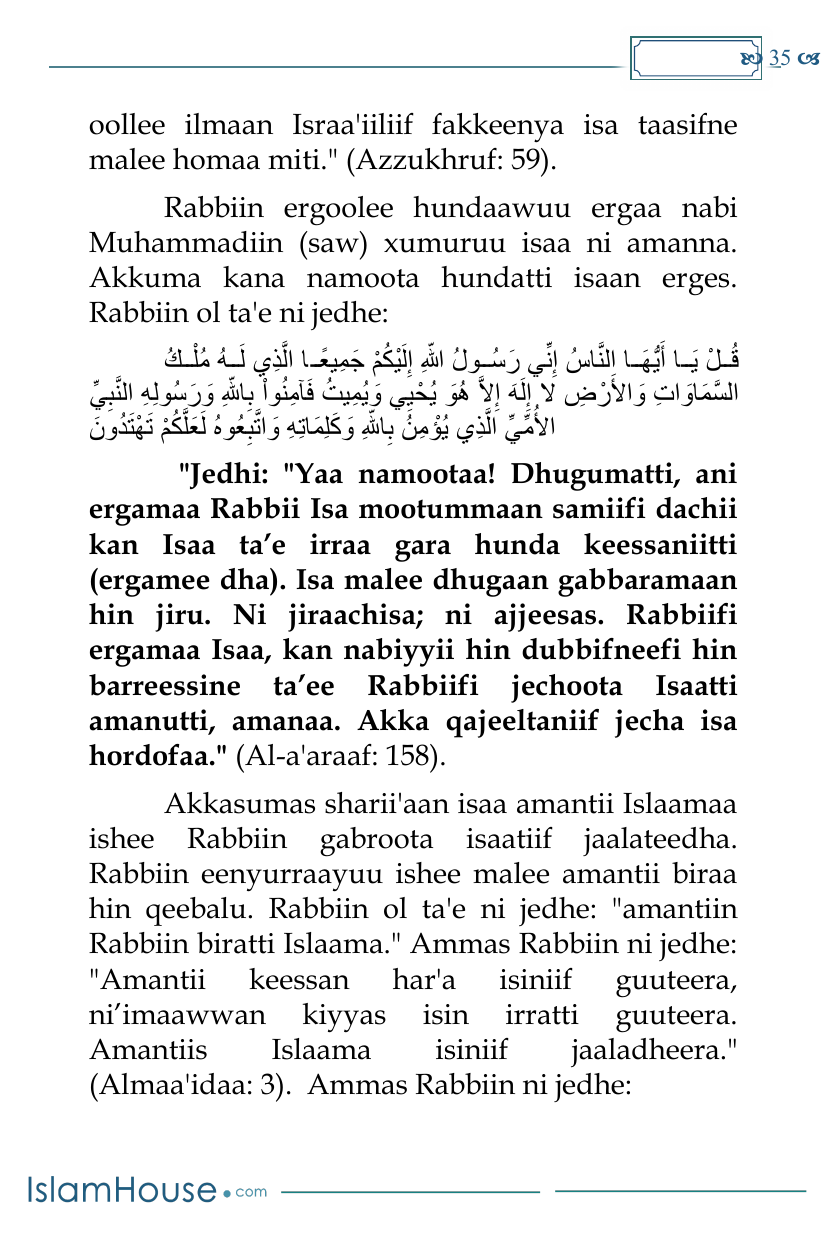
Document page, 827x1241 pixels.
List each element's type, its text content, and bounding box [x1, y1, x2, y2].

text قُلْ يَا أَيُّهَا النَّاسُ إِنِّي رَسُولُ اللّهِ إِلَيْكُمْ جَمِيعًا الَّذِي لَهُ مُلْكُ السَّمَاوَاتِ وَالأَرْضِ لا إِلَهَ إِلاَّ هُوَ يُحْيِي وَيُمِيتُ فَآمِنُواْ بِاللّهِ وَرَسُولِهِ النَّبِيِّ الأُمِّيِّ الَّذِي يُؤْمِنُ بِاللّهِ وَكَلِمَاتِهِ وَاتَّبِعُوهُ لَعَلَّكُمْ تَهْتَدُونَ [89, 344, 738, 444]
picture [20, 1171, 541, 1209]
text Rabbiin ergoolee hundaawuu ergaa nabi Muhammadiin (saw) xumuruu isaa ni amanna. Akkuma kana namoota hundatti isaan erges. Rabbiin ol ta'e ni jedhe: [89, 190, 738, 331]
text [89, 107, 738, 178]
picture [548, 1170, 807, 1208]
text Akkasumas sharii'aan isaa amantii Islaamaa ishee Rabbiin gabroota isaatiif jaalateedha. Rabbiin eenyurraayuu ishee malee amantii biraa hin qeebalu. Rabbiin ol ta'e ni jedhe: "amantiin Rabbiin biratti Islaama." Ammas Rabbiin ni jedhe: "Amantii keessan har'a isiniif guuteera, ni’imaawwan kiyyas isin irratti guuteera. Amantiis Islaama isiniif jaaladheera." (Almaa'idaa: 3). Ammas Rabbiin ni jedhe: [89, 786, 738, 1103]
text "Jedhi: "Yaa namootaa! Dhugumatti, ani ergamaa Rabbii Isa mootummaan samiifi dachii kan Isaa ta’e irraa gara hunda keessaniitti (ergamee dha). Isa malee dhugaan gabbaramaan hin jiru. Ni jiraachisa; ni ajjeesas. Rabbiifi ergamaa Isaa, kan nabiyyii hin dubbifneefi hin barreessine ta’ee Rabbiifi jechoota Isaatti amanutti, amanaa. Akka qajeeltaniif jecha isa hordofaa." (Al-a'araaf: 158). [89, 457, 738, 774]
